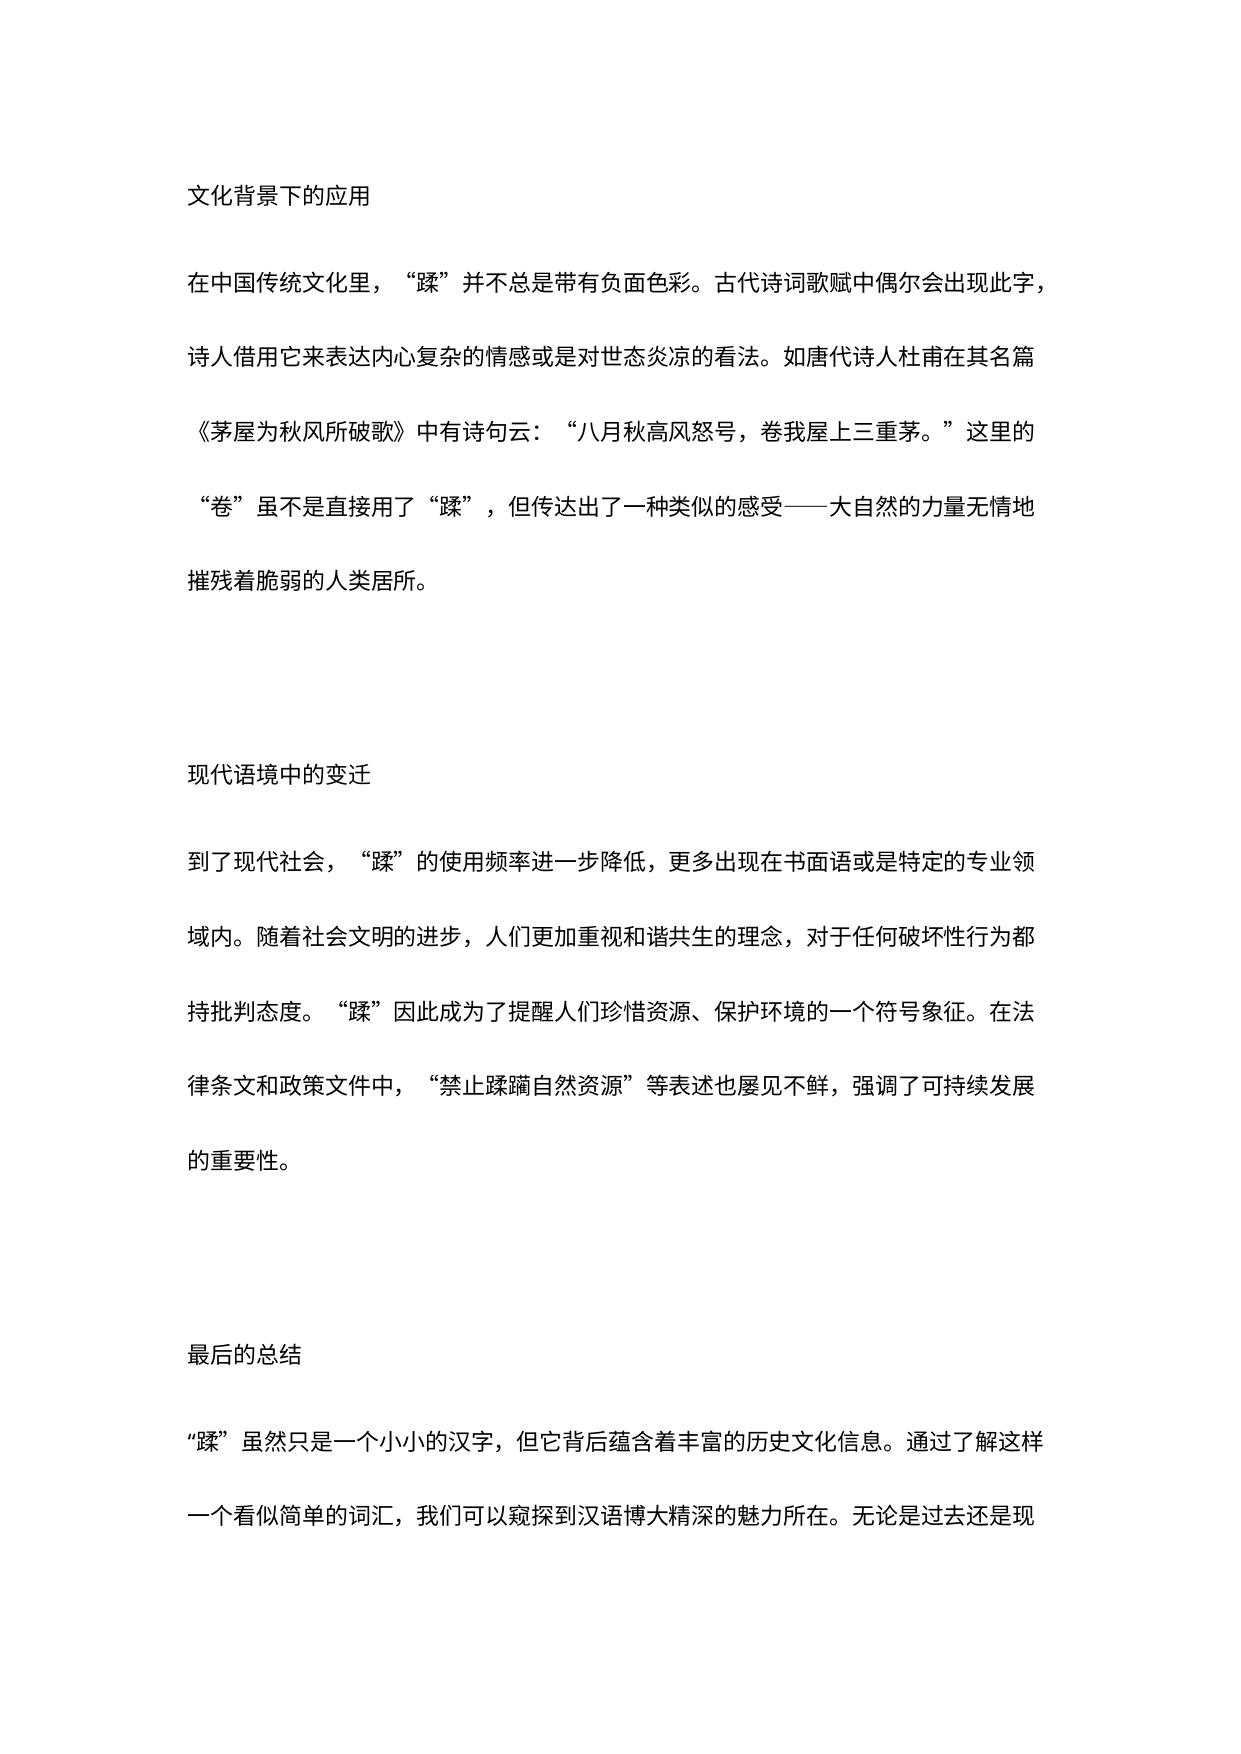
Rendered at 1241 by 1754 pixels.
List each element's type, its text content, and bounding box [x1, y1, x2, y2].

text 最后的总结 [187, 1321, 1053, 1386]
text 在中国传统文化里，“蹂”并不总是带有负面色彩。古代诗词歌赋中偶尔会出现此字，诗人借用它来表达内心复杂的情感或是对世态炎凉的看法。如唐代诗人杜甫在其名篇《茅屋为秋风所破歌》中有诗句云：“八月秋高风怒号，卷我屋上三重茅。”这里的“卷”虽不是直接用了“蹂”，但传达出了一种类似的感受——大自然的力量无情地摧残着脆弱的人类居所。 [187, 248, 1053, 612]
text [187, 1408, 1053, 1547]
text 文化背景下的应用 [187, 162, 1053, 227]
text 到了现代社会，“蹂”的使用频率进一步降低，更多出现在书面语或是特定的专业领域内。随着社会文明的进步，人们更加重视和谐共生的理念，对于任何破坏性行为都持批判态度。“蹂”因此成为了提醒人们珍惜资源、保护环境的一个符号象征。在法律条文和政策文件中，“禁止蹂躏自然资源”等表述也屡见不鲜，强调了可持续发展的重要性。 [187, 828, 1053, 1192]
text 现代语境中的变迁 [187, 742, 1053, 807]
